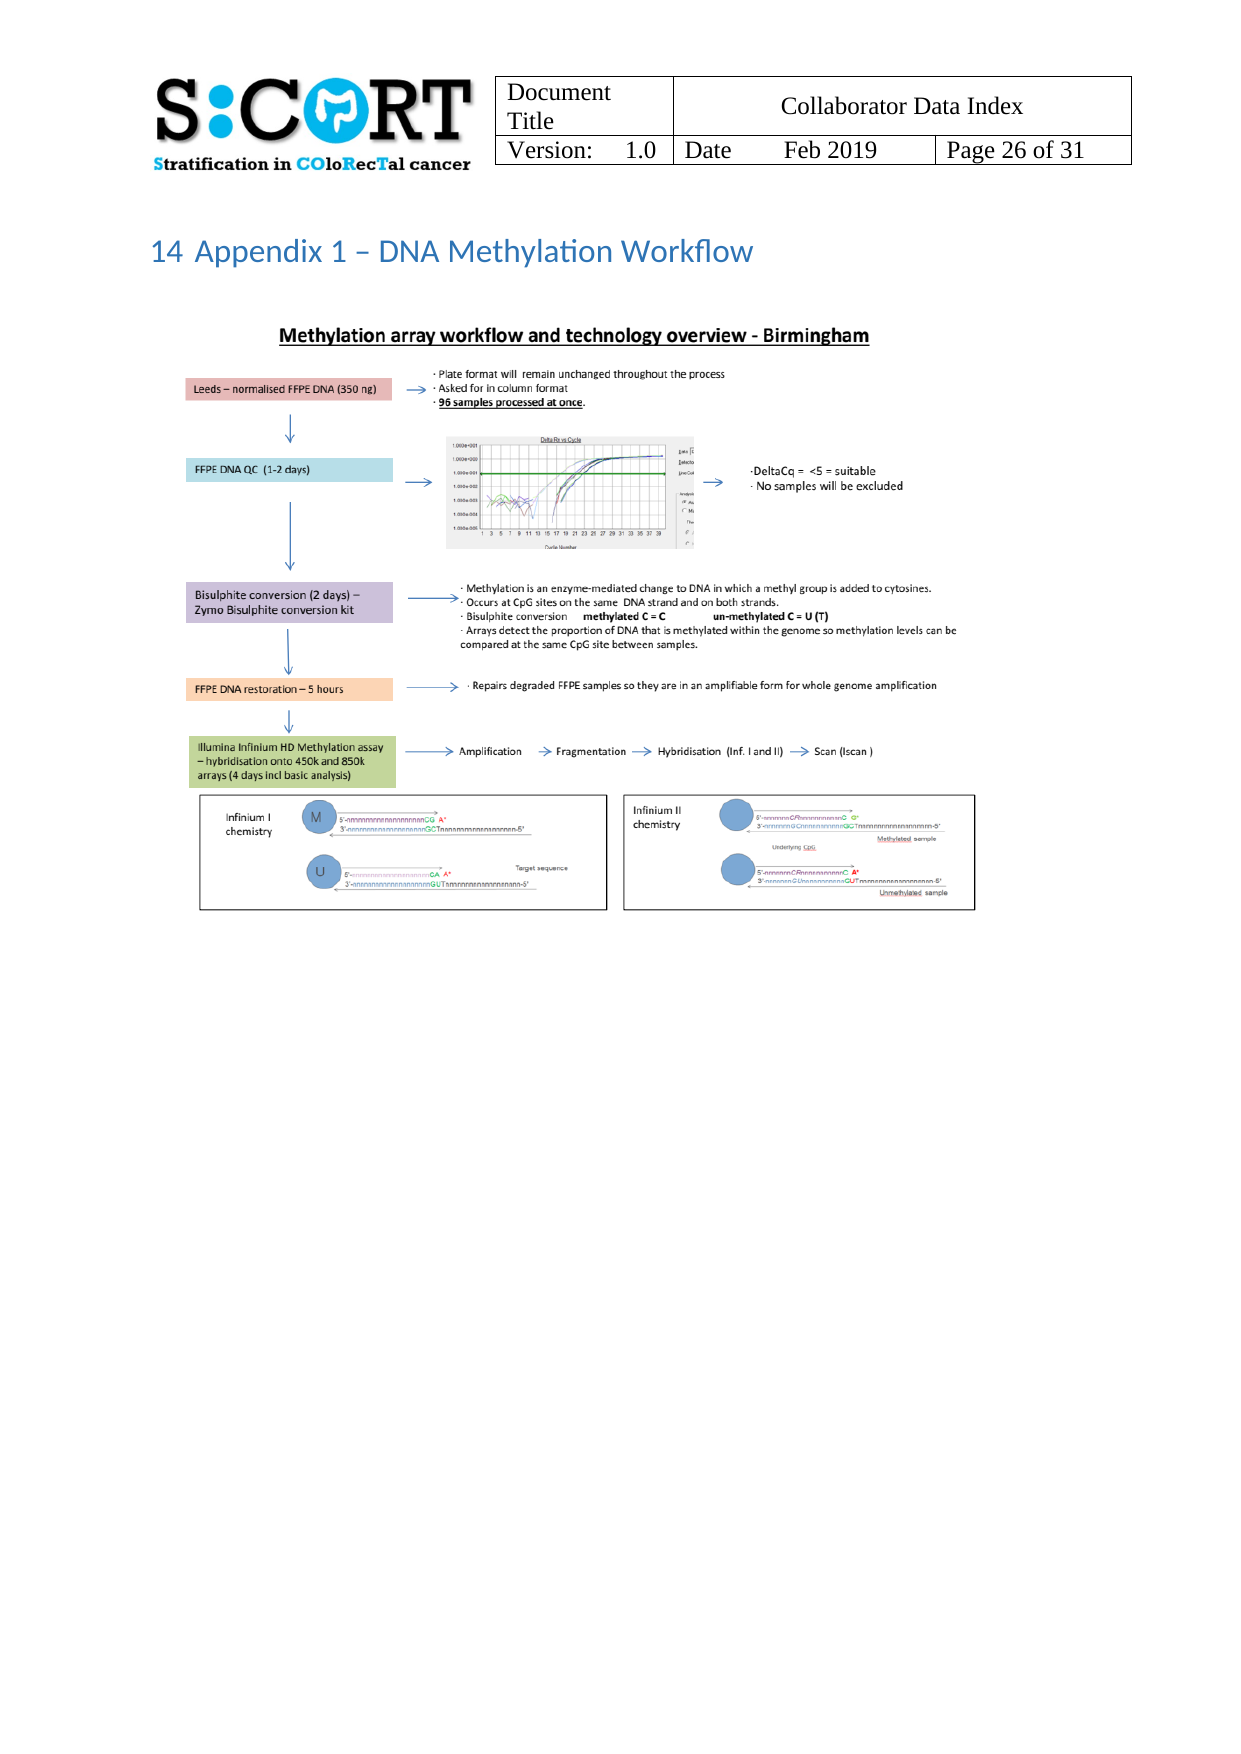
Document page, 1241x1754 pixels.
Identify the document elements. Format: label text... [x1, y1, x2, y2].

subtitle Appendix 1 – DNA Methylation Workflow [149, 230, 1090, 270]
picture [150, 73, 478, 175]
